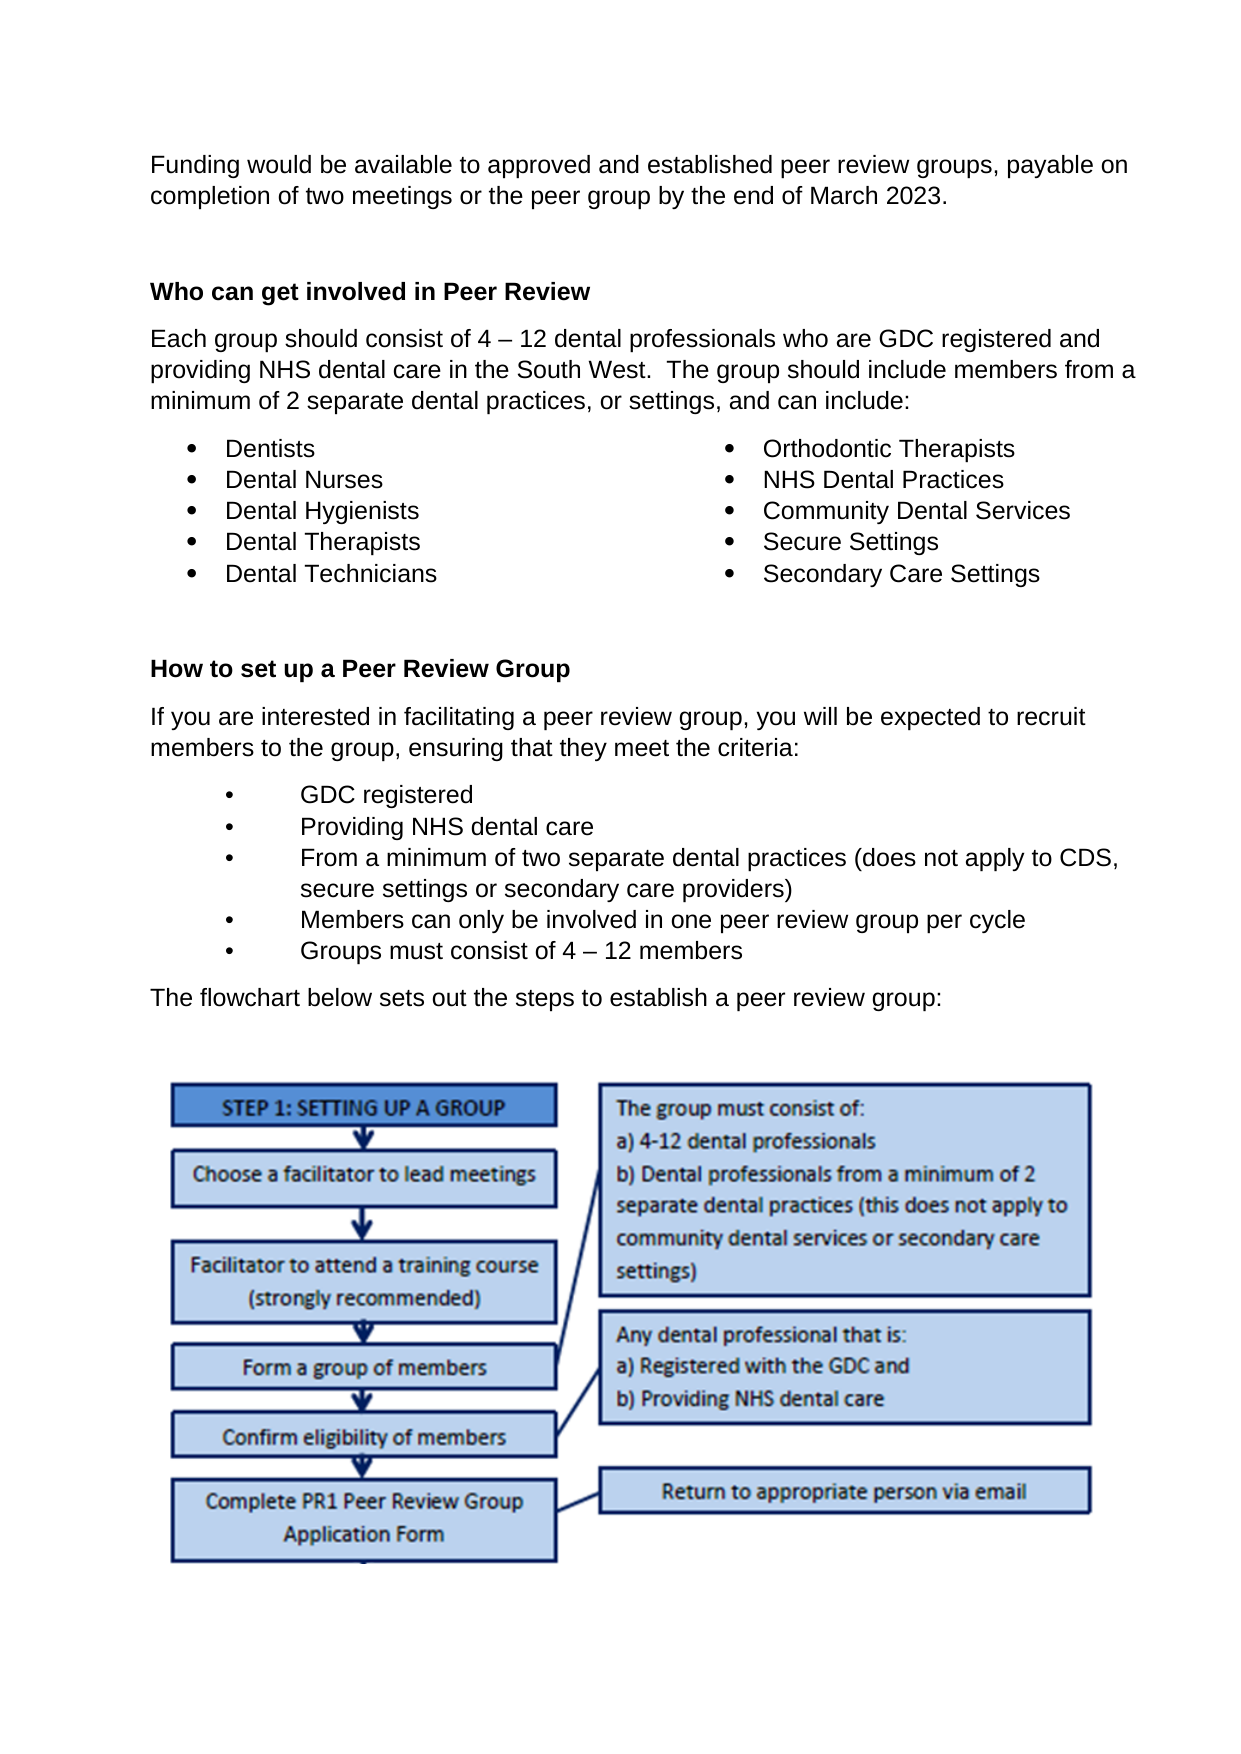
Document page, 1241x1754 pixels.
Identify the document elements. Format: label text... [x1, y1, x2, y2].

list Secure Settings [725, 527, 1152, 556]
list Members can only be involved in one peer review group per cycle [225, 905, 1152, 933]
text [150, 150, 1152, 210]
text Who can get involved in Peer Review [150, 276, 1152, 305]
text How to set up a Peer Review Group [150, 654, 1152, 683]
picture [150, 1078, 1125, 1564]
list Dentists [187, 434, 614, 463]
list Providing NHS dental care [225, 812, 1152, 840]
list Groups must consist of 4 – 12 members [225, 936, 1152, 964]
list Secondary Care Settings [725, 558, 1152, 587]
list Dental Technicians [187, 558, 614, 587]
list Dental Hygienists [187, 496, 614, 525]
text Each group should consist of 4 – 12 dental professionals who are GDC registered and providing NHS dental care in the South West. The group should include members from a minimum of 2 separate dental practices, or settings, and can include: [150, 324, 1152, 415]
list NHS Dental Practices [725, 465, 1152, 494]
list From a minimum of two separate dental practices (does not apply to CDS, secure settings or secondary care providers) [225, 843, 1152, 902]
text If you are interested in facilitating a peer review group, you will be expected to recruit members to the group, ensuring that they meet the criteria: [150, 702, 1152, 762]
list Dental Nurses [187, 465, 614, 494]
text The flowchart below sets out the steps to establish a peer review group: [150, 983, 1152, 1012]
list Community Dental Services [725, 496, 1152, 525]
list GDC registered [225, 781, 1152, 809]
list Orthodontic Therapists [725, 434, 1152, 463]
list Dental Therapists [187, 527, 614, 556]
